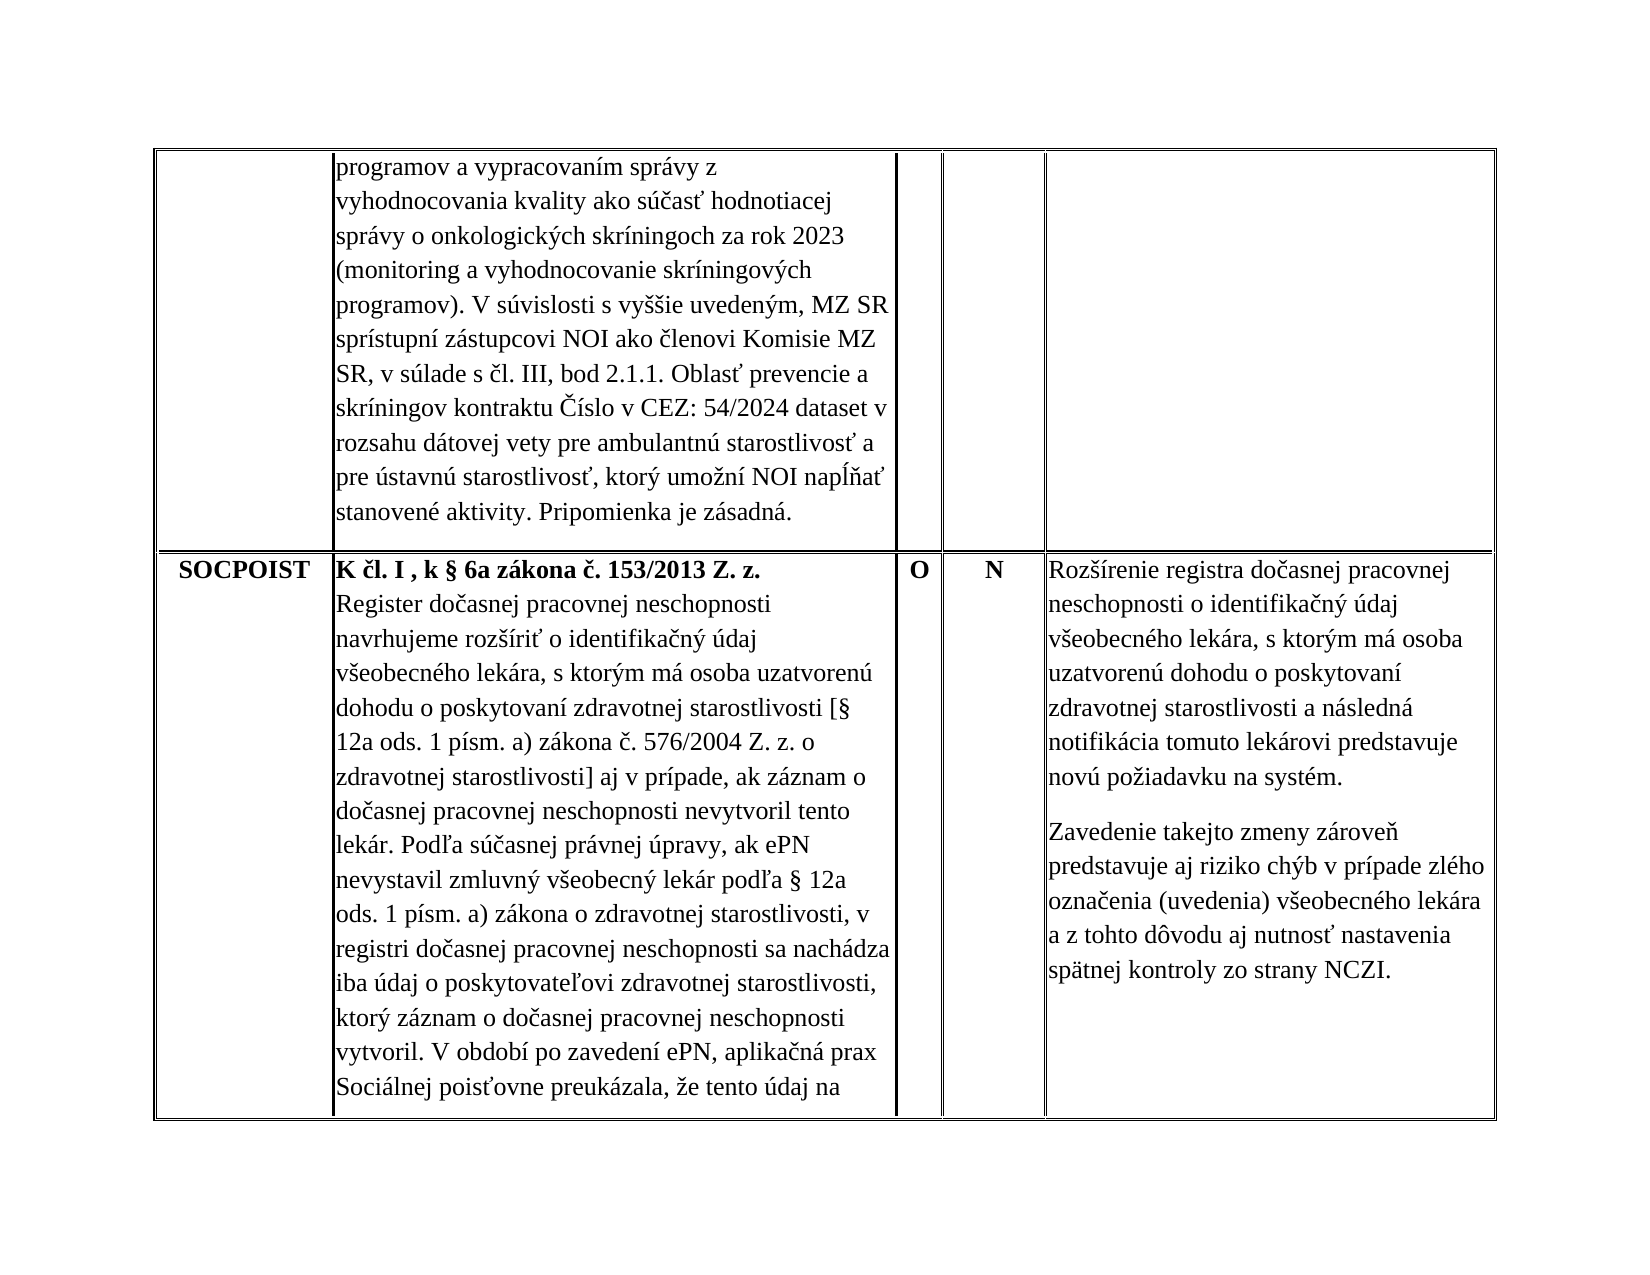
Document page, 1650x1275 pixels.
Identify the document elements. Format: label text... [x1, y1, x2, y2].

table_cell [1046, 151, 1494, 550]
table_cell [333, 554, 896, 1117]
table_cell O [896, 151, 943, 550]
table_cell O [896, 554, 943, 1117]
table_cell SLS [157, 151, 333, 550]
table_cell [333, 151, 896, 550]
table_cell SOCPOIST [157, 550, 333, 1117]
table_cell A [943, 151, 1046, 550]
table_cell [1046, 550, 1494, 1117]
table_cell N [943, 554, 1046, 1117]
